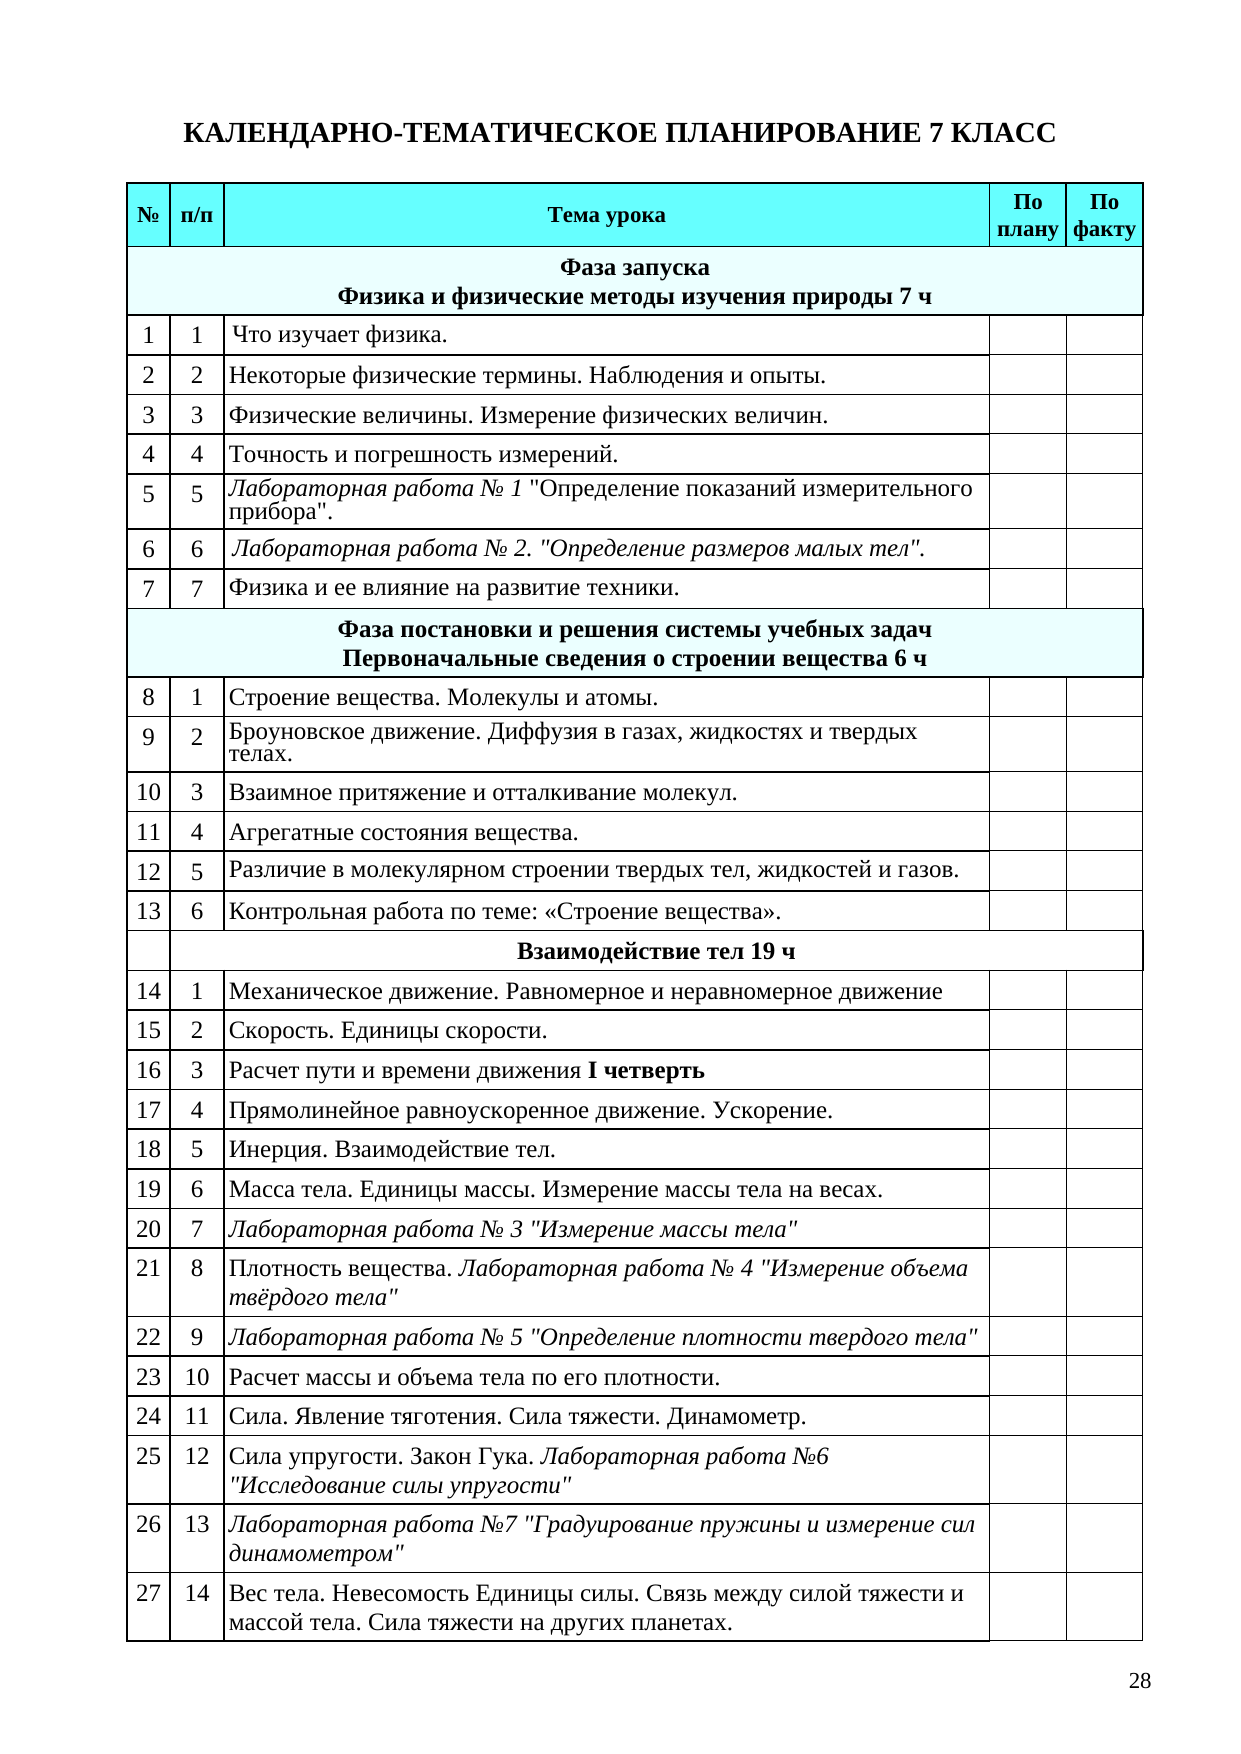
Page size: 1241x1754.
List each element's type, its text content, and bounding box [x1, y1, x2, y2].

table_cell 16 [128, 1051, 169, 1088]
table_cell [1067, 395, 1142, 433]
table_cell 25 [128, 1436, 169, 1503]
table_cell 5 [128, 475, 169, 528]
table_cell 1 [171, 678, 223, 716]
table_cell [990, 1504, 1066, 1572]
table_cell 20 [128, 1209, 169, 1247]
table_cell [1067, 434, 1142, 473]
table_cell [1067, 1010, 1142, 1049]
table_cell [128, 931, 169, 969]
table_cell 14 [171, 1573, 223, 1640]
table_cell 7 [171, 570, 223, 608]
table_cell 10 [128, 773, 169, 811]
table_cell Контрольная работа по теме: «Строение вещества». [225, 892, 989, 930]
table_cell [1067, 971, 1142, 1009]
table_cell 6 [128, 530, 169, 568]
table_cell [1067, 1317, 1142, 1355]
table_cell 15 [128, 1011, 169, 1049]
table_cell [1067, 474, 1142, 528]
table_cell 11 [171, 1397, 223, 1435]
table_cell Взаимное притяжение и отталкивание молекул. [225, 773, 989, 811]
table_cell 2 [128, 356, 169, 393]
table_cell Инерция. Взаимодействие тел. [225, 1130, 989, 1168]
table_cell Фаза постановки и решения системы учебных задач Первоначальные сведения о строении вещества 6 ч [128, 609, 1142, 676]
table_cell 7 [171, 1209, 223, 1247]
table_cell Различие в молекулярном строении твердых тел, жидкостей и газов. [225, 852, 989, 890]
table_cell [990, 812, 1066, 850]
table_cell 3 [128, 395, 169, 433]
table_cell [990, 1169, 1066, 1208]
table_cell [1067, 355, 1142, 393]
table_cell [990, 395, 1066, 433]
table_cell Что изучает физика. [225, 316, 989, 354]
table_cell [990, 1436, 1066, 1503]
table_cell Расчет пути и времени движения I четверть [225, 1051, 989, 1088]
table_cell 12 [171, 1436, 223, 1503]
table_cell [990, 1248, 1066, 1316]
table_cell 4 [128, 435, 169, 473]
table_cell Лабораторная работа №7 "Градуирование пружины и измерение сил динамометром" [225, 1505, 989, 1572]
table_cell 4 [171, 812, 223, 850]
table_cell Строение вещества. Молекулы и атомы. [225, 678, 989, 716]
table_cell 4 [171, 435, 223, 473]
table_cell 6 [171, 892, 223, 930]
table_cell 3 [171, 773, 223, 811]
table_cell [1067, 1209, 1142, 1247]
table_cell [1067, 569, 1142, 608]
table_cell [1067, 1396, 1142, 1435]
table_cell [990, 1356, 1066, 1395]
table_cell Некоторые физические термины. Наблюдения и опыты. [225, 356, 989, 393]
table_cell Сила. Явление тяготения. Сила тяжести. Динамометр. [225, 1397, 989, 1435]
table_cell 13 [171, 1505, 223, 1572]
table_cell 9 [128, 717, 169, 771]
table_cell [1067, 316, 1142, 354]
table_cell Физика и ее влияние на развитие техники. [225, 570, 989, 608]
table_cell Взаимодействие тел 19 ч [171, 931, 1142, 969]
table_cell [990, 717, 1066, 771]
table_cell [990, 772, 1066, 811]
table_cell Плотность вещества. Лабораторная работа № 4 "Измерение объема твёрдого тела" [225, 1249, 989, 1316]
table_header № [128, 184, 169, 246]
table_cell 17 [128, 1090, 169, 1128]
table_cell 8 [171, 1249, 223, 1316]
table_cell [990, 1573, 1066, 1640]
table_cell 4 [171, 1090, 223, 1128]
table_cell 12 [128, 852, 169, 890]
table_cell Вес тела. Невесомость Единицы силы. Связь между силой тяжести и массой тела. Сила тяжести на других планетах. [225, 1573, 989, 1640]
table_cell 13 [128, 892, 169, 930]
table_header п/п [171, 184, 223, 246]
table_cell [990, 851, 1066, 890]
table_cell [990, 316, 1066, 354]
table_cell [990, 1396, 1066, 1435]
table_cell 24 [128, 1397, 169, 1435]
table_cell [990, 355, 1066, 393]
table_cell [1067, 1050, 1142, 1088]
table_cell Лабораторная работа № 2. "Определение размеров малых тел". [225, 530, 989, 568]
table_cell [990, 1010, 1066, 1049]
table_cell [990, 1050, 1066, 1088]
table_cell Лабораторная работа № 1 "Определение показаний измерительного прибора". [225, 475, 989, 528]
table_cell 3 [171, 1051, 223, 1088]
table_cell 9 [171, 1317, 223, 1355]
table_cell [1067, 1248, 1142, 1316]
table_cell [1067, 717, 1142, 771]
table_cell Физические величины. Измерение физических величин. [225, 395, 989, 433]
table_header По факту [1067, 184, 1142, 246]
table_cell [990, 1090, 1066, 1128]
table_cell [1067, 812, 1142, 850]
table_cell 27 [128, 1573, 169, 1640]
table_cell 19 [128, 1170, 169, 1208]
table_cell 22 [128, 1317, 169, 1355]
table_cell Броуновское движение. Диффузия в газах, жидкостях и твердых телах. [225, 717, 989, 771]
table_cell 7 [128, 570, 169, 608]
table_cell Механическое движение. Равномерное и неравномерное движение [225, 971, 989, 1009]
table_header Тема урока [225, 184, 989, 246]
table_cell [1067, 1573, 1142, 1640]
table_cell 11 [128, 812, 169, 850]
table_cell [1067, 1129, 1142, 1168]
table_cell [990, 1129, 1066, 1168]
table_cell [990, 474, 1066, 528]
table_cell 6 [171, 1170, 223, 1208]
table_cell [990, 434, 1066, 473]
text КАЛЕНДАРНО-ТЕМАТИЧЕСКОЕ ПЛАНИРОВАНИЕ 7 КЛАСС [59, 115, 1181, 148]
table_cell 1 [128, 316, 169, 354]
table_cell [1067, 1169, 1142, 1208]
table_cell 21 [128, 1249, 169, 1316]
table_cell 3 [171, 395, 223, 433]
table_cell Скорость. Единицы скорости. [225, 1011, 989, 1049]
table_cell Точность и погрешность измерений. [225, 435, 989, 473]
table_cell 5 [171, 852, 223, 890]
table_cell 5 [171, 475, 223, 528]
table_cell 1 [171, 971, 223, 1009]
table_cell 2 [171, 356, 223, 393]
table_cell [1067, 772, 1142, 811]
table_cell Масса тела. Единицы массы. Измерение массы тела на весах. [225, 1170, 989, 1208]
table_cell 2 [171, 717, 223, 771]
table_cell Расчет массы и объема тела по его плотности. [225, 1357, 989, 1395]
table_cell [1067, 851, 1142, 890]
table_cell 18 [128, 1130, 169, 1168]
table_cell 8 [128, 678, 169, 716]
table_cell [1067, 1436, 1142, 1503]
table_cell 23 [128, 1357, 169, 1395]
table_cell [990, 1209, 1066, 1247]
table_header По плану [990, 184, 1065, 246]
table_cell [1067, 1504, 1142, 1572]
table_cell [990, 891, 1066, 930]
table_cell 2 [171, 1011, 223, 1049]
table_cell [1067, 1090, 1142, 1128]
table_cell 1 [171, 316, 223, 354]
table_cell 5 [171, 1130, 223, 1168]
table_cell [1067, 891, 1142, 930]
table_cell Прямолинейное равноускоренное движение. Ускорение. [225, 1090, 989, 1128]
table_cell [1067, 678, 1142, 716]
table_cell [990, 529, 1066, 568]
table_cell 10 [171, 1357, 223, 1395]
table_cell [990, 569, 1066, 608]
table_cell Лабораторная работа № 5 "Определение плотности твердого тела" [225, 1317, 989, 1355]
table_cell Агрегатные состояния вещества. [225, 812, 989, 850]
table_cell [1067, 1356, 1142, 1395]
table_cell [990, 678, 1066, 716]
table_cell Фаза запуска Физика и физические методы изучения природы 7 ч [128, 247, 1142, 314]
table_cell [990, 971, 1066, 1009]
table_cell [1067, 529, 1142, 568]
table_cell 6 [171, 530, 223, 568]
table_cell Лабораторная работа № 3 "Измерение массы тела" [225, 1209, 989, 1247]
table_cell 26 [128, 1505, 169, 1572]
table_cell 14 [128, 971, 169, 1009]
table_cell [990, 1317, 1066, 1355]
table_cell Сила упругости. Закон Гука. Лабораторная работа №6 "Исследование силы упругости" [225, 1436, 989, 1503]
